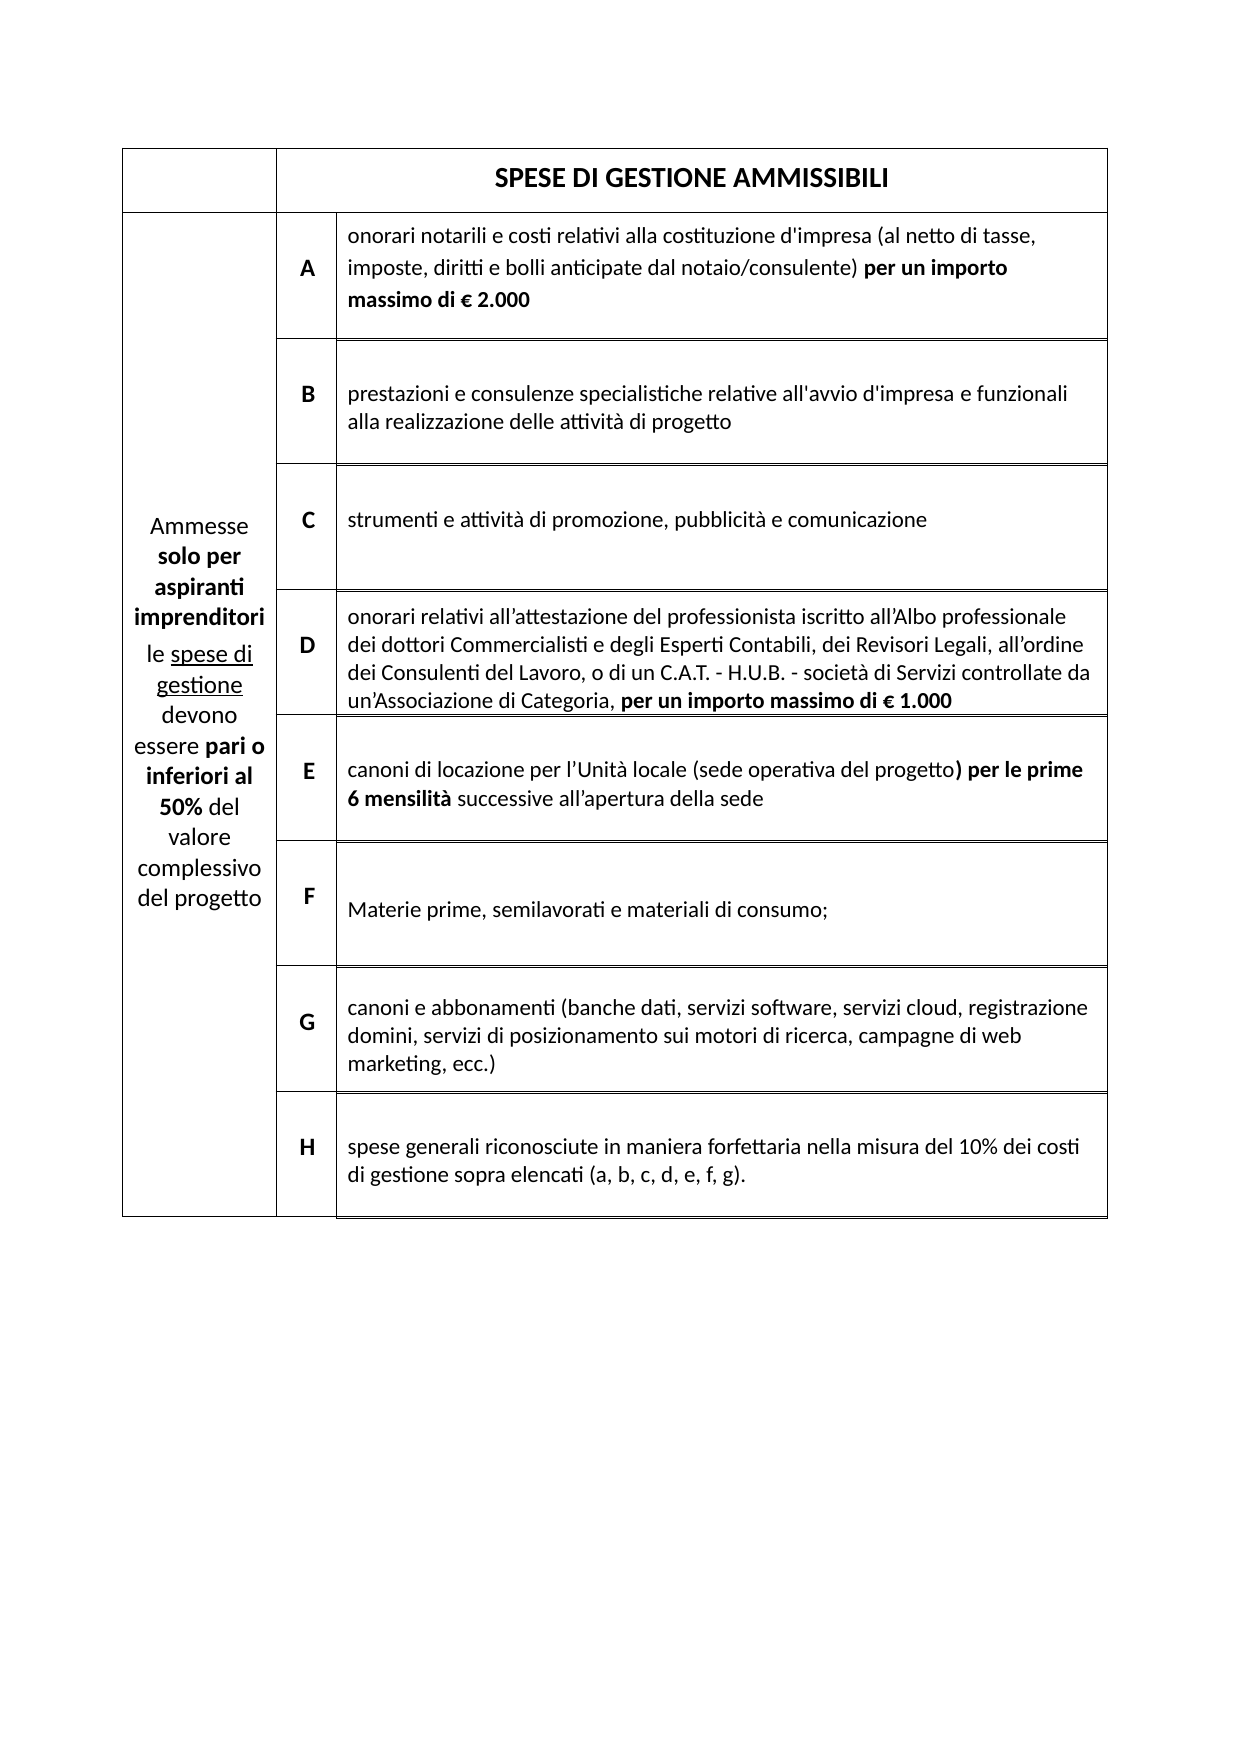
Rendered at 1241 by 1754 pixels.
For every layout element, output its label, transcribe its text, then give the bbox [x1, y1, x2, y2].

table_cell G [277, 966, 336, 1091]
table_cell canoni di locazione per l’Unità locale (sede operativa del progetto) per le prime 6 mensilità successive all’apertura della sede [337, 717, 1107, 840]
table_cell A [277, 213, 336, 337]
table_header SPESE DI GESTIONE AMMISSIBILI [277, 149, 1107, 212]
table_cell H [277, 1092, 336, 1216]
table_cell F [277, 841, 336, 965]
table_cell spese generali riconosciute in maniera forfettaria nella misura del 10% dei costi di gestione sopra elencati (a, b, c, d, e, f, g). [337, 1094, 1107, 1216]
table_cell D [277, 590, 336, 714]
table_header [123, 149, 276, 212]
table_cell Ammesse solo per aspiranti imprenditori le spese di gestione devono essere pari o inferiori al 50% del valore complessivo del progetto [123, 213, 276, 1216]
table_cell C [277, 464, 336, 588]
table_cell strumenti e attività di promozione, pubblicità e comunicazione [337, 466, 1107, 588]
table_cell onorari notarili e costi relativi alla costituzione d'impresa (al netto di tasse, imposte, diritti e bolli anticipate dal notaio/consulente) per un importo massimo di € 2.000 [337, 213, 1107, 337]
table_cell onorari relativi all’attestazione del professionista iscritto all’Albo professionale dei dottori Commercialisti e degli Esperti Contabili, dei Revisori Legali, all’ordine dei Consulenti del Lavoro, o di un C.A.T. - H.U.B. - società di Servizi controllate da un’Associazione di Categoria, per un importo massimo di € 1.000 [337, 592, 1107, 714]
table_cell prestazioni e consulenze specialistiche relative all'avvio d'impresa e funzionali alla realizzazione delle attività di progetto [337, 341, 1107, 463]
table_cell Materie prime, semilavorati e materiali di consumo; [337, 843, 1107, 965]
table_cell E [277, 715, 336, 840]
table_cell B [277, 339, 336, 463]
table_cell canoni e abbonamenti (banche dati, servizi software, servizi cloud, registrazione domini, servizi di posizionamento sui motori di ricerca, campagne di web marketing, ecc.) [337, 968, 1107, 1091]
